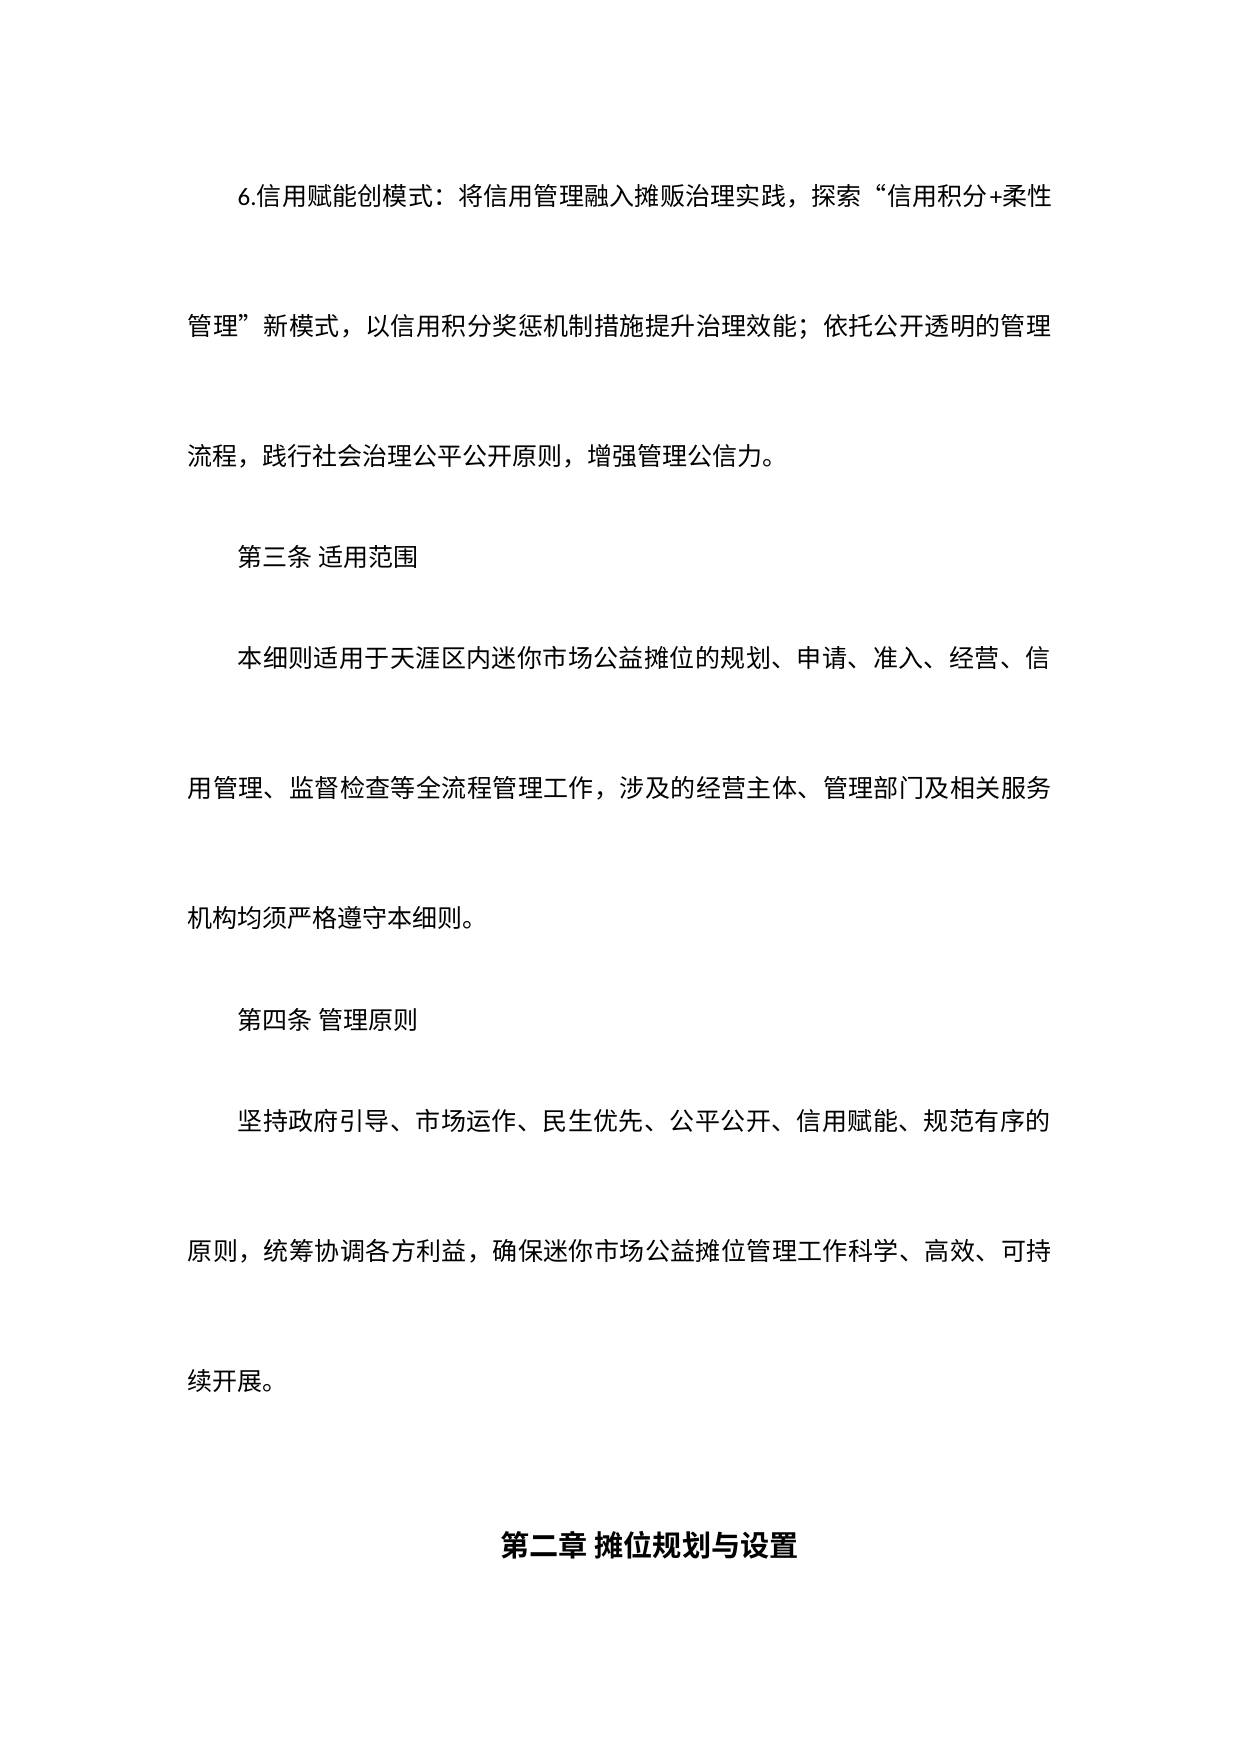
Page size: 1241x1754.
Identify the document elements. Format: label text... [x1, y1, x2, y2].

text 第二章 摊位规划与设置 [187, 1511, 1053, 1576]
text 第四条 管理原则 [187, 986, 1053, 1051]
text 第三条 适用范围 [187, 523, 1053, 588]
text 6.信用赋能创模式：将信用管理融入摊贩治理实践，探索“信用积分+柔性管理”新模式，以信用积分奖惩机制措施提升治理效能；依托公开透明的管理流程，践行社会治理公平公开原则，增强管理公信力。 [187, 162, 1053, 487]
text 本细则适用于天涯区内迷你市场公益摊位的规划、申请、准入、经营、信用管理、监督检查等全流程管理工作，涉及的经营主体、管理部门及相关服务机构均须严格遵守本细则。 [187, 624, 1053, 949]
text 坚持政府引导、市场运作、民生优先、公平公开、信用赋能、规范有序的原则，统筹协调各方利益，确保迷你市场公益摊位管理工作科学、高效、可持续开展。 [187, 1087, 1053, 1412]
